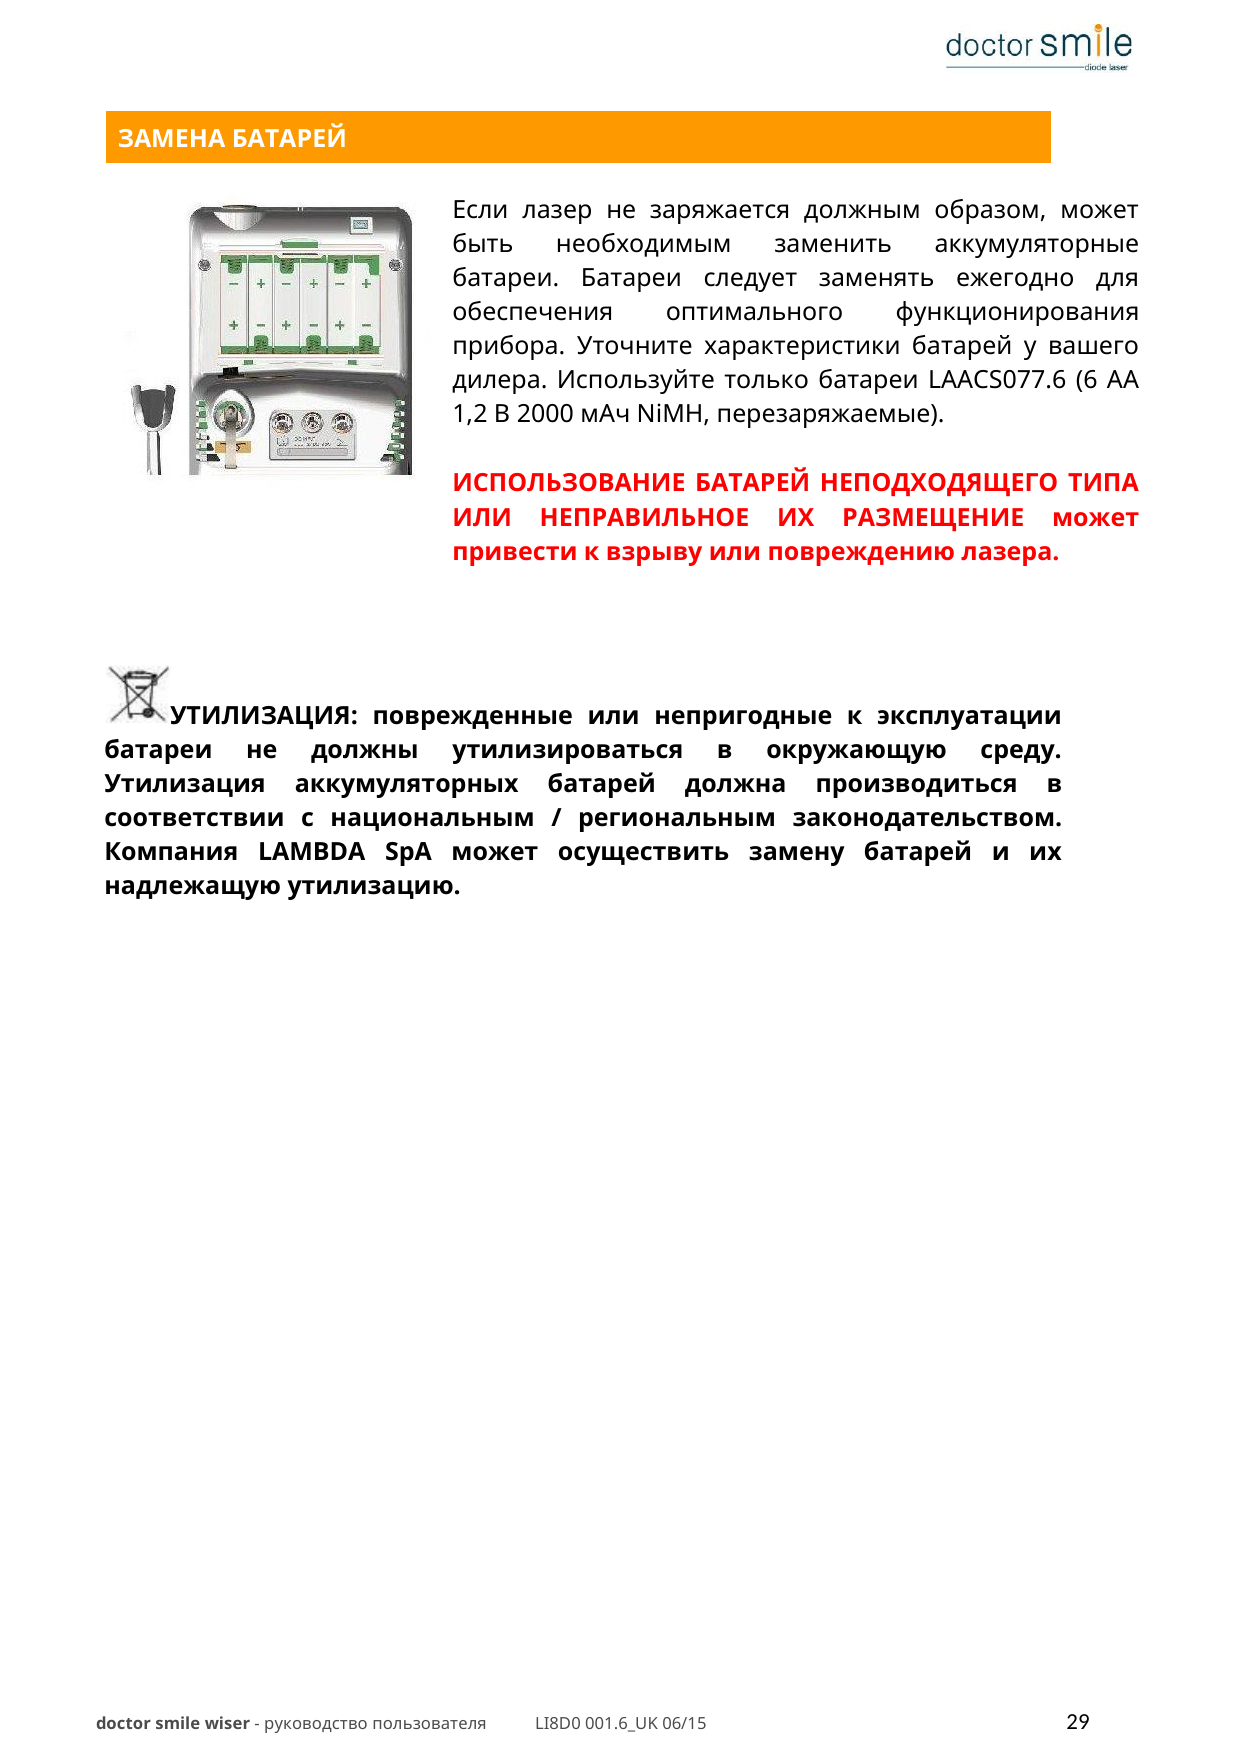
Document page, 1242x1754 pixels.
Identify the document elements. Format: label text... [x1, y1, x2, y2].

text Если лазер не заряжается должным образом, может быть необходимым заменить аккумуляторные батареи. Батареи следует заменять ежегодно для обеспечения оптимального функционирования прибора. Уточните характеристики батарей у вашего дилера. Используйте только батареи LAACS077.6 (6 AA 1,2 В 2000 мАч NiMH, перезаряжаемые). [452, 192, 1140, 430]
picture [946, 24, 1132, 73]
picture [107, 194, 436, 497]
text УТИЛИЗАЦИЯ: поврежденные или непригодные к эксплуатации батареи не должны утилизироваться в окружающую среду. Утилизация аккумуляторных батарей должна производиться в соответствии с национальным / региональным законодательством. Компания LAMBDA SpA может осуществить замену батарей и их надлежащую утилизацию. [104, 697, 1063, 902]
picture [106, 665, 172, 697]
text ИСПОЛЬЗОВАНИЕ БАТАРЕЙ НЕПОДХОДЯЩЕГО ТИПА ИЛИ НЕПРАВИЛЬНОЕ ИХ РАЗМЕЩЕНИЕ может привести к взрыву или повреждению лазера. [452, 465, 1139, 567]
table_header ЗАМЕНА БАТАРЕЙ [106, 111, 1051, 163]
